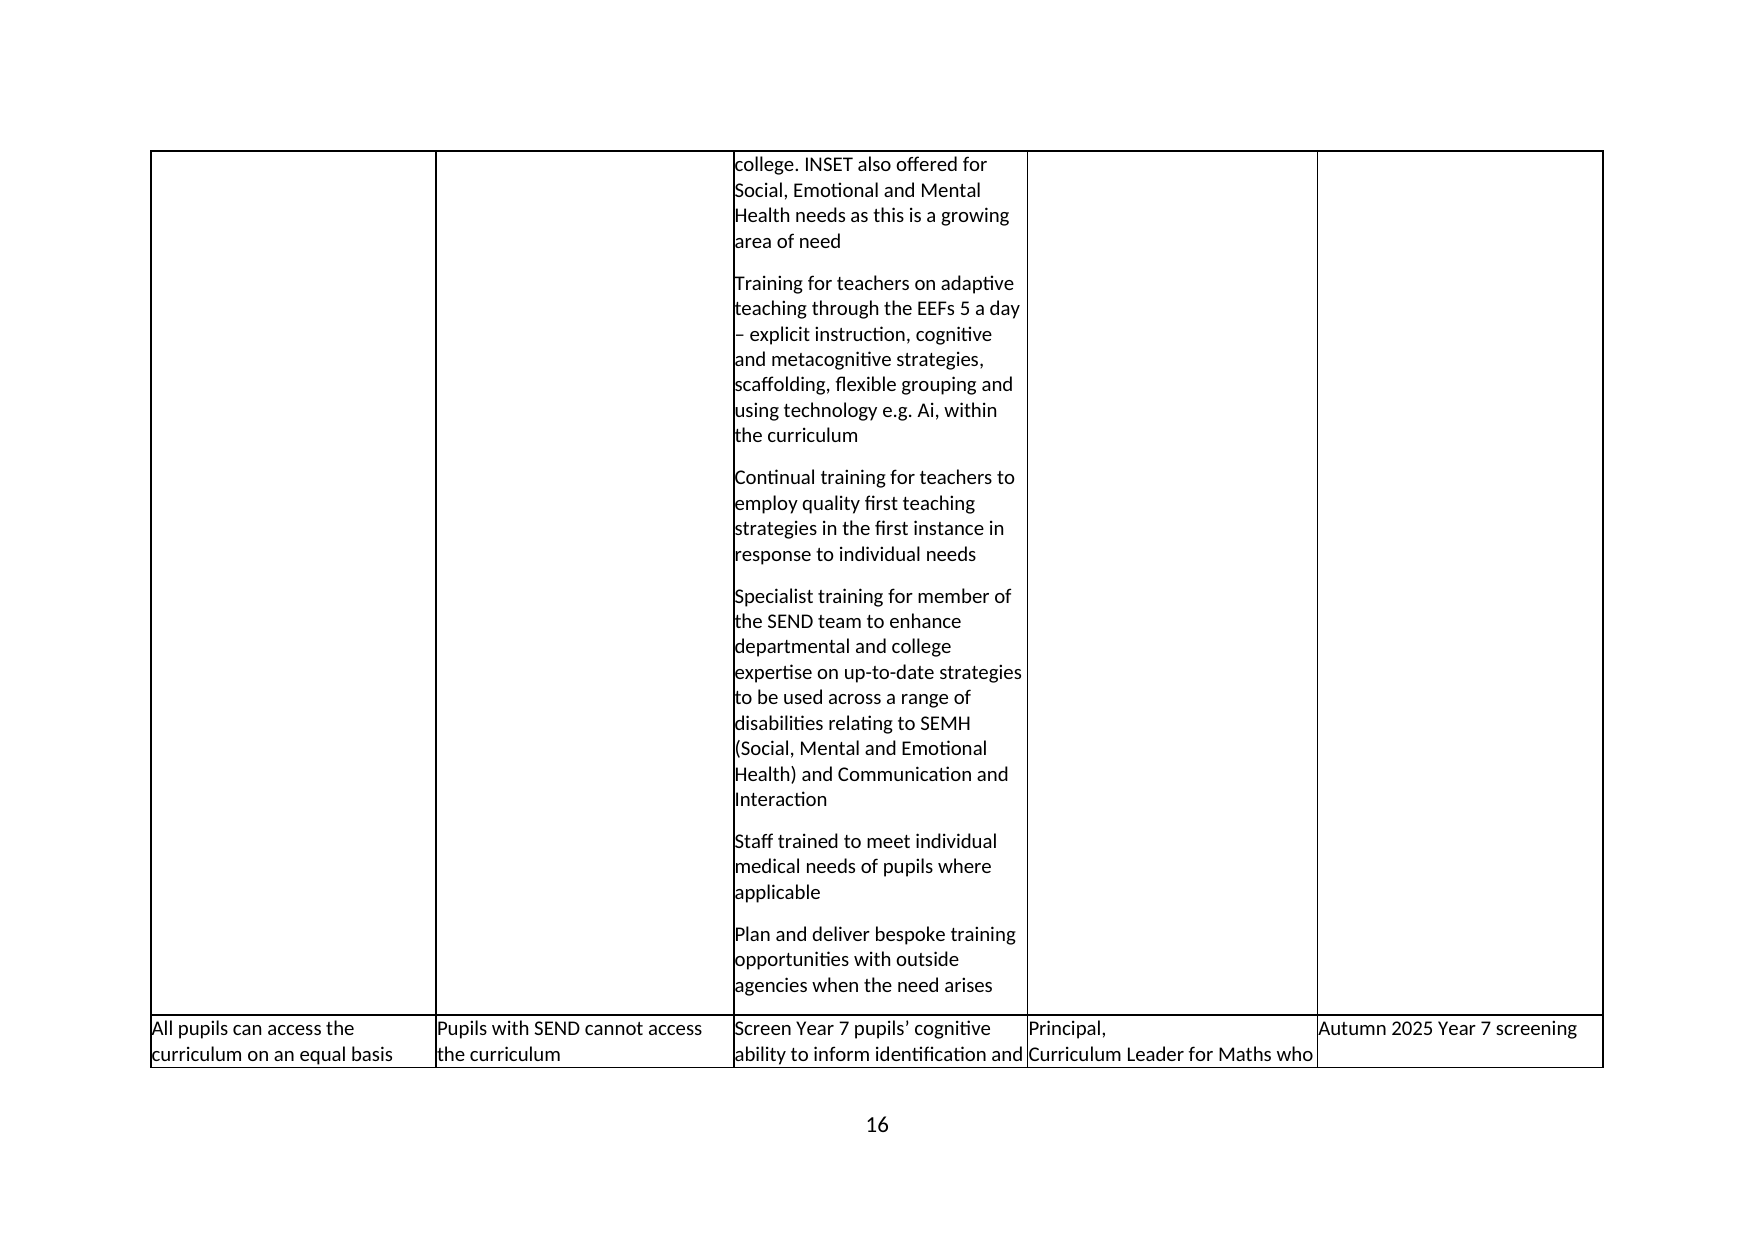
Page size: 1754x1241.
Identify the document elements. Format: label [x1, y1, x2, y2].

table_cell [1318, 1016, 1602, 1066]
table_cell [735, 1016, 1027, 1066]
table_cell [437, 1016, 733, 1066]
table_cell [152, 1016, 435, 1066]
table_cell [437, 152, 733, 1014]
table_cell [152, 152, 435, 1014]
table_cell [735, 152, 1027, 1014]
table_cell [1028, 1016, 1317, 1066]
table_cell [1028, 152, 1317, 1014]
table_cell [1318, 152, 1602, 1014]
